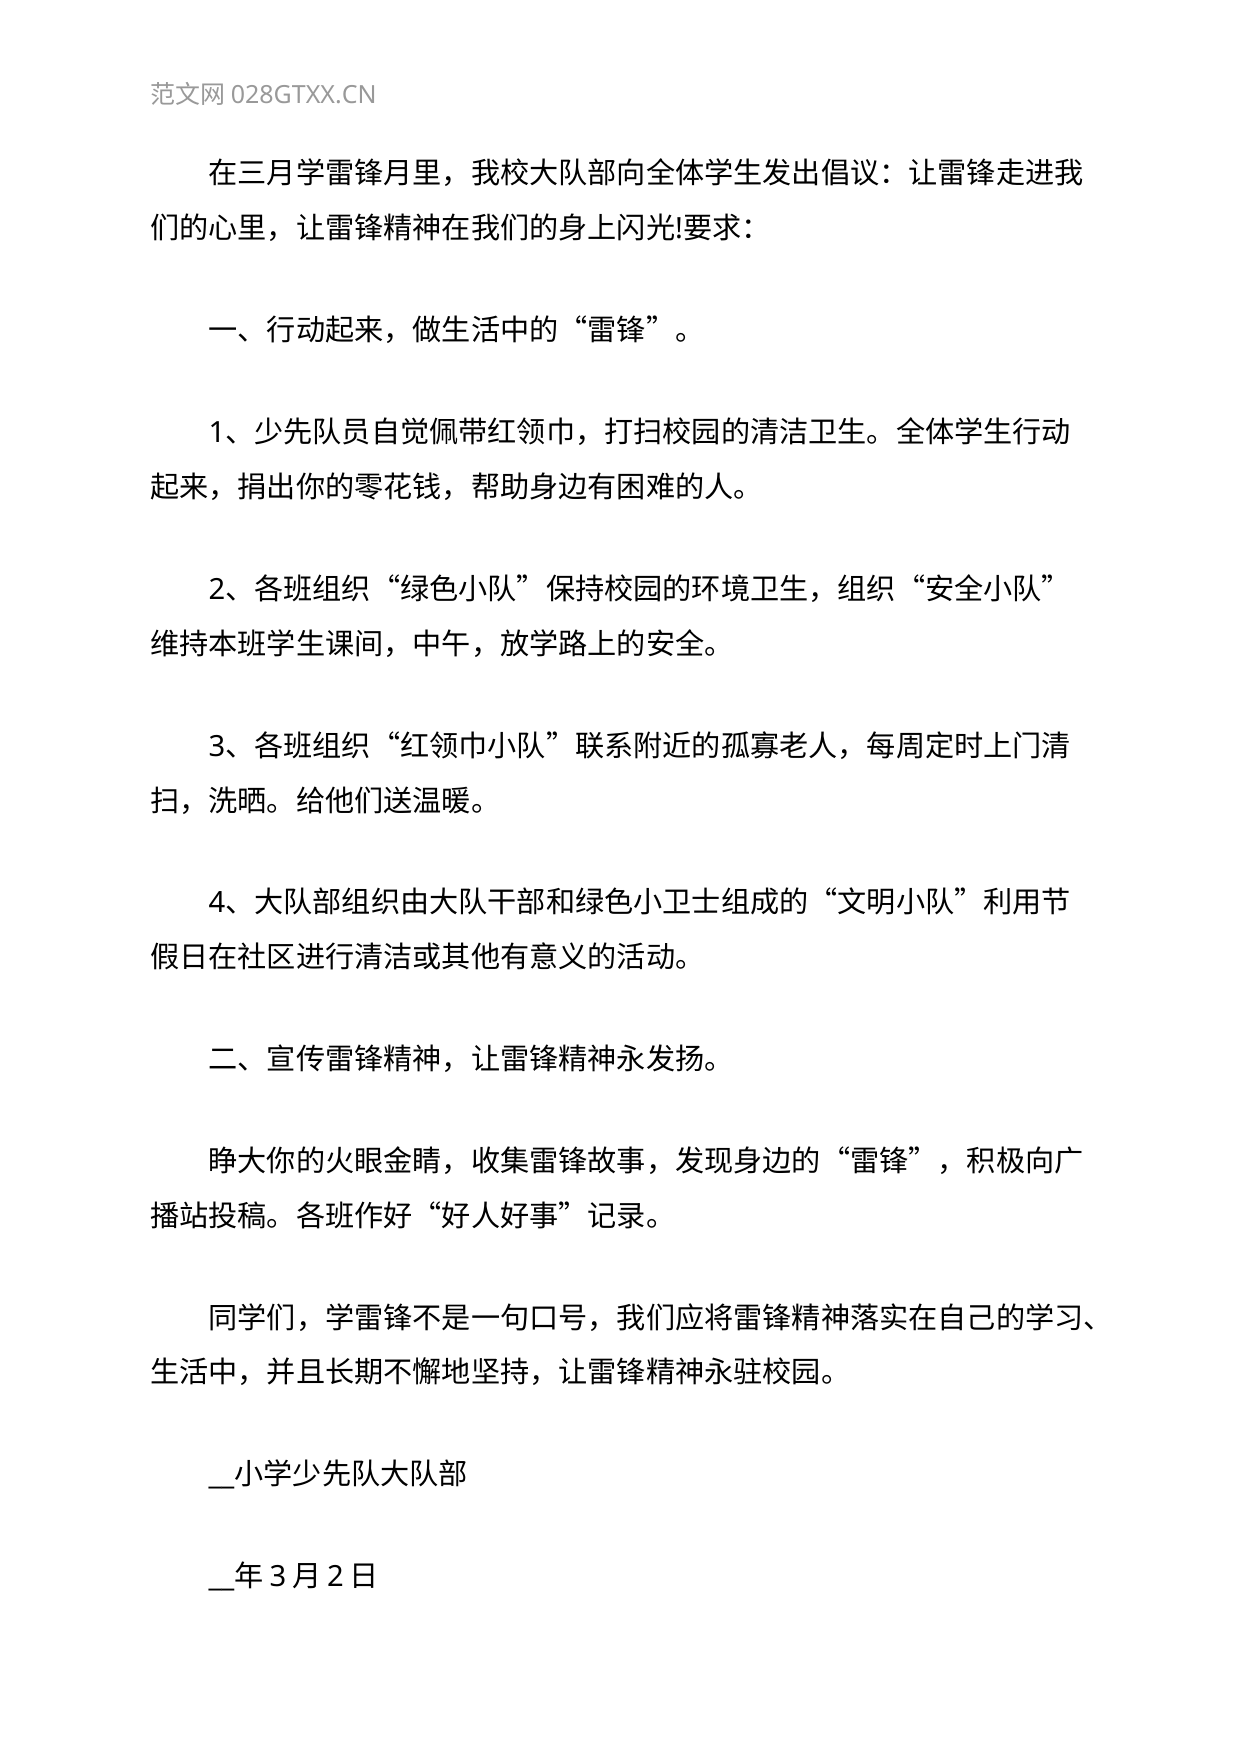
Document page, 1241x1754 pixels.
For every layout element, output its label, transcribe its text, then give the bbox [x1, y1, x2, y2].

text 2、各班组织“绿色小队”保持校园的环境卫生，组织“安全小队”维持本班学生课间，中午，放学路上的安全。 [150, 565, 1090, 663]
text 在三月学雷锋月里，我校大队部向全体学生发出倡议：让雷锋走进我们的心里，让雷锋精神在我们的身上闪光!要求： [150, 150, 1090, 247]
text 一、行动起来，做生活中的“雷锋”。 [150, 307, 1090, 349]
text 1、少先队员自觉佩带红领巾，打扫校园的清洁卫生。全体学生行动起来，捐出你的零花钱，帮助身边有困难的人。 [150, 409, 1090, 506]
text 同学们，学雷锋不是一句口号，我们应将雷锋精神落实在自己的学习、生活中，并且长期不懈地坚持，让雷锋精神永驻校园。 [150, 1294, 1090, 1391]
text __小学少先队大队部 [150, 1451, 1090, 1493]
text __年3月2日 [150, 1553, 1090, 1595]
text 睁大你的火眼金睛，收集雷锋故事，发现身边的“雷锋”，积极向广播站投稿。各班作好“好人好事”记录。 [150, 1137, 1090, 1235]
text 4、大队部组织由大队干部和绿色小卫士组成的“文明小队”利用节假日在社区进行清洁或其他有意义的活动。 [150, 879, 1090, 976]
text 二、宣传雷锋精神，让雷锋精神永发扬。 [150, 1036, 1090, 1078]
text 3、各班组织“红领巾小队”联系附近的孤寡老人，每周定时上门清扫，洗晒。给他们送温暖。 [150, 722, 1090, 819]
